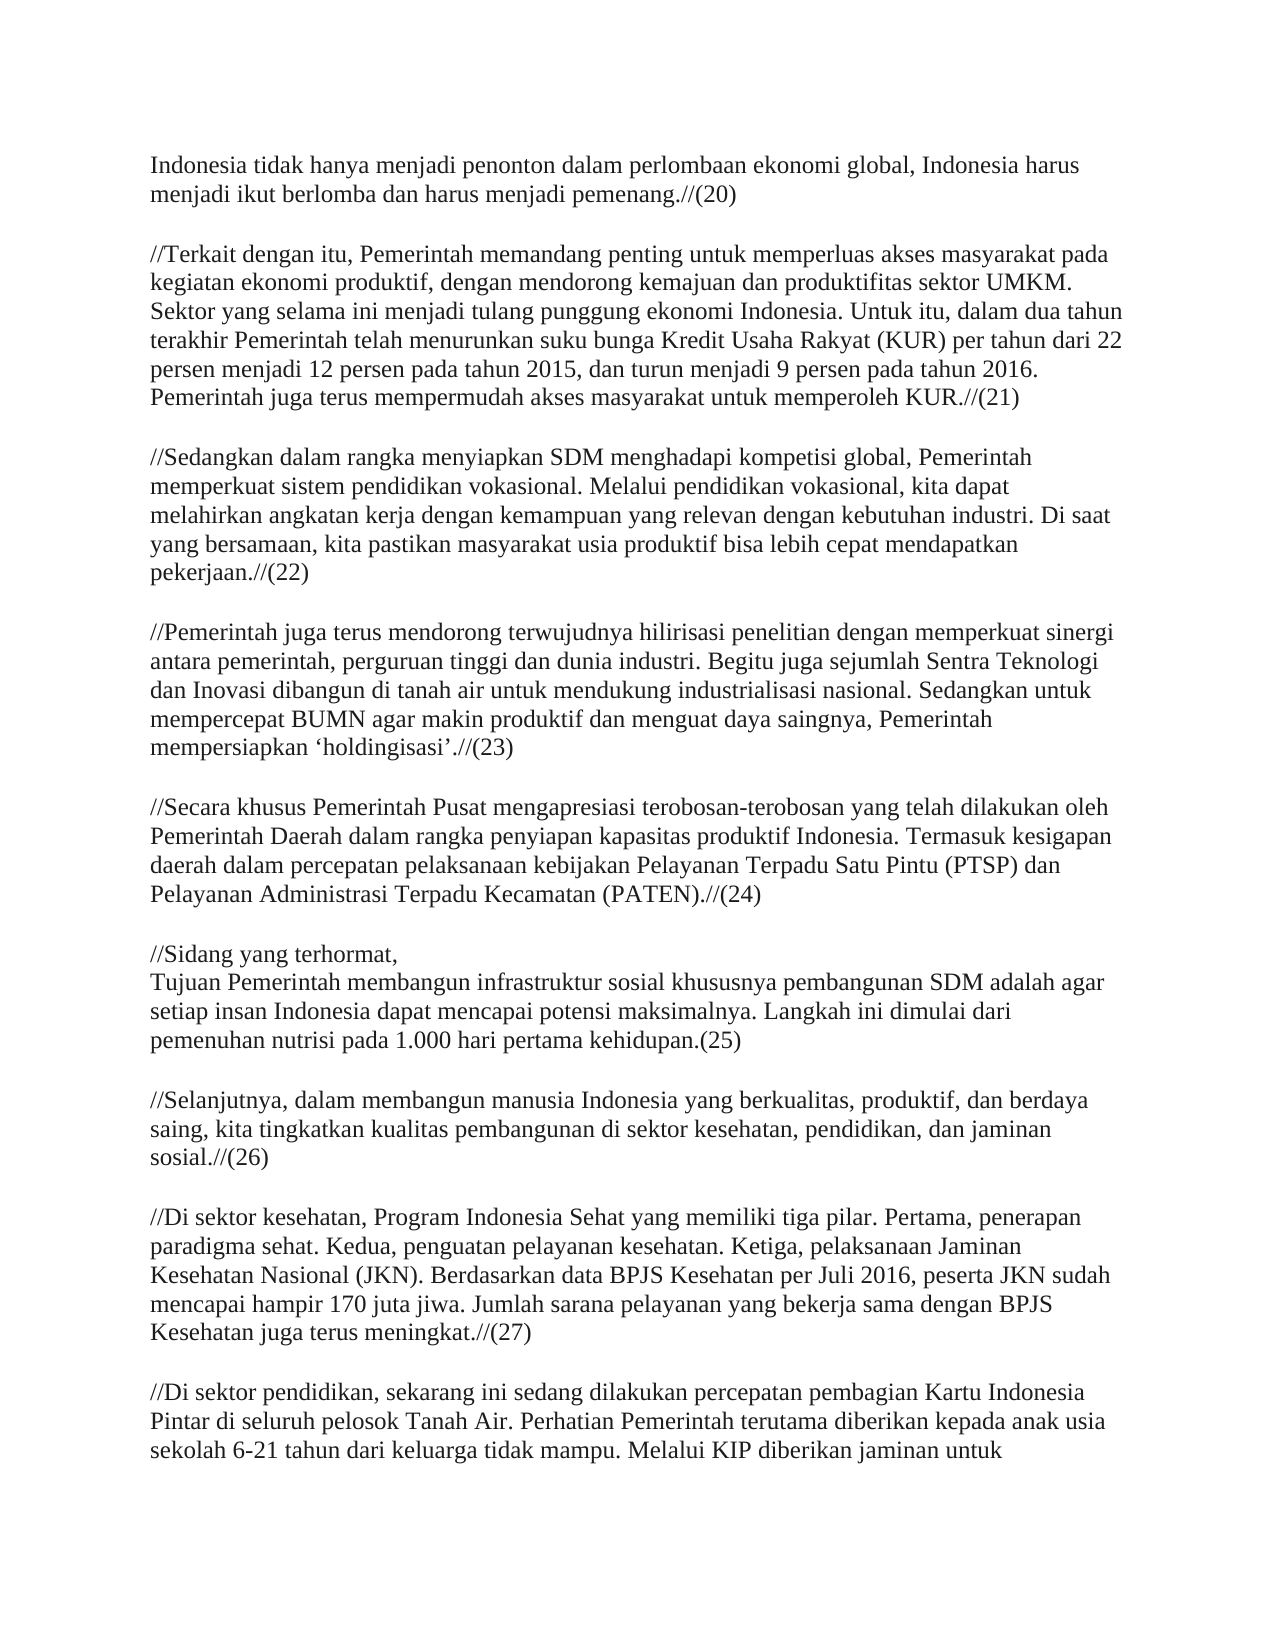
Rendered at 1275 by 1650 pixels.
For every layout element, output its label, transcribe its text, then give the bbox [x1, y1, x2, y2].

text //Terkait dengan itu, Pemerintah memandang penting untuk memperluas akses masyarakat pada kegiatan ekonomi produktif, dengan mendorong kemajuan dan produktifitas sektor UMKM. Sektor yang selama ini menjadi tulang punggung ekonomi Indonesia. Untuk itu, dalam dua tahun terakhir Pemerintah telah menurunkan suku bunga Kredit Usaha Rakyat (KUR) per tahun dari 22 persen menjadi 12 persen pada tahun 2015, dan turun menjadi 9 persen pada tahun 2016. Pemerintah juga terus mempermudah akses masyarakat untuk memperoleh KUR.//(21) [150, 239, 1125, 411]
text //Pemerintah juga terus mendorong terwujudnya hilirisasi penelitian dengan memperkuat sinergi antara pemerintah, perguruan tinggi dan dunia industri. Begitu juga sejumlah Sentra Teknologi dan Inovasi dibangun di tanah air untuk mendukung industrialisasi nasional. Sedangkan untuk mempercepat BUMN agar makin produktif dan menguat daya saingnya, Pemerintah mempersiapkan ‘holdingisasi’.//(23) [150, 617, 1125, 761]
text //Di sektor kesehatan, Program Indonesia Sehat yang memiliki tiga pilar. Pertama, penerapan paradigma sehat. Kedua, penguatan pelayanan kesehatan. Ketiga, pelaksanaan Jaminan Kesehatan Nasional (JKN). Berdasarkan data BPJS Kesehatan per Juli 2016, peserta JKN sudah mencapai hampir 170 juta jiwa. Jumlah sarana pelayanan yang bekerja sama dengan BPJS Kesehatan juga terus meningkat.//(27) [150, 1202, 1125, 1346]
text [150, 1377, 1125, 1464]
text //Secara khusus Pemerintah Pusat mengapresiasi terobosan-terobosan yang telah dilakukan oleh Pemerintah Daerah dalam rangka penyiapan kapasitas produktif Indonesia. Termasuk kesigapan daerah dalam percepatan pelaksanaan kebijakan Pelayanan Terpadu Satu Pintu (PTSP) dan Pelayanan Administrasi Terpadu Kecamatan (PATEN).//(24) [150, 792, 1125, 907]
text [150, 150, 1125, 207]
text //Sedangkan dalam rangka menyiapkan SDM menghadapi kompetisi global, Pemerintah memperkuat sistem pendidikan vokasional. Melalui pendidikan vokasional, kita dapat melahirkan angkatan kerja dengan kemampuan yang relevan dengan kebutuhan industri. Di saat yang bersamaan, kita pastikan masyarakat usia produktif bisa lebih cepat mendapatkan pekerjaan.//(22) [150, 442, 1125, 586]
text //Sidang yang terhormat, Tujuan Pemerintah membangun infrastruktur sosial khususnya pembangunan SDM adalah agar setiap insan Indonesia dapat mencapai potensi maksimalnya. Langkah ini dimulai dari pemenuhan nutrisi pada 1.000 hari pertama kehidupan.(25) [150, 939, 1125, 1054]
text //Selanjutnya, dalam membangun manusia Indonesia yang berkualitas, produktif, dan berdaya saing, kita tingkatkan kualitas pembangunan di sektor kesehatan, pendidikan, dan jaminan sosial.//(26) [150, 1085, 1125, 1171]
